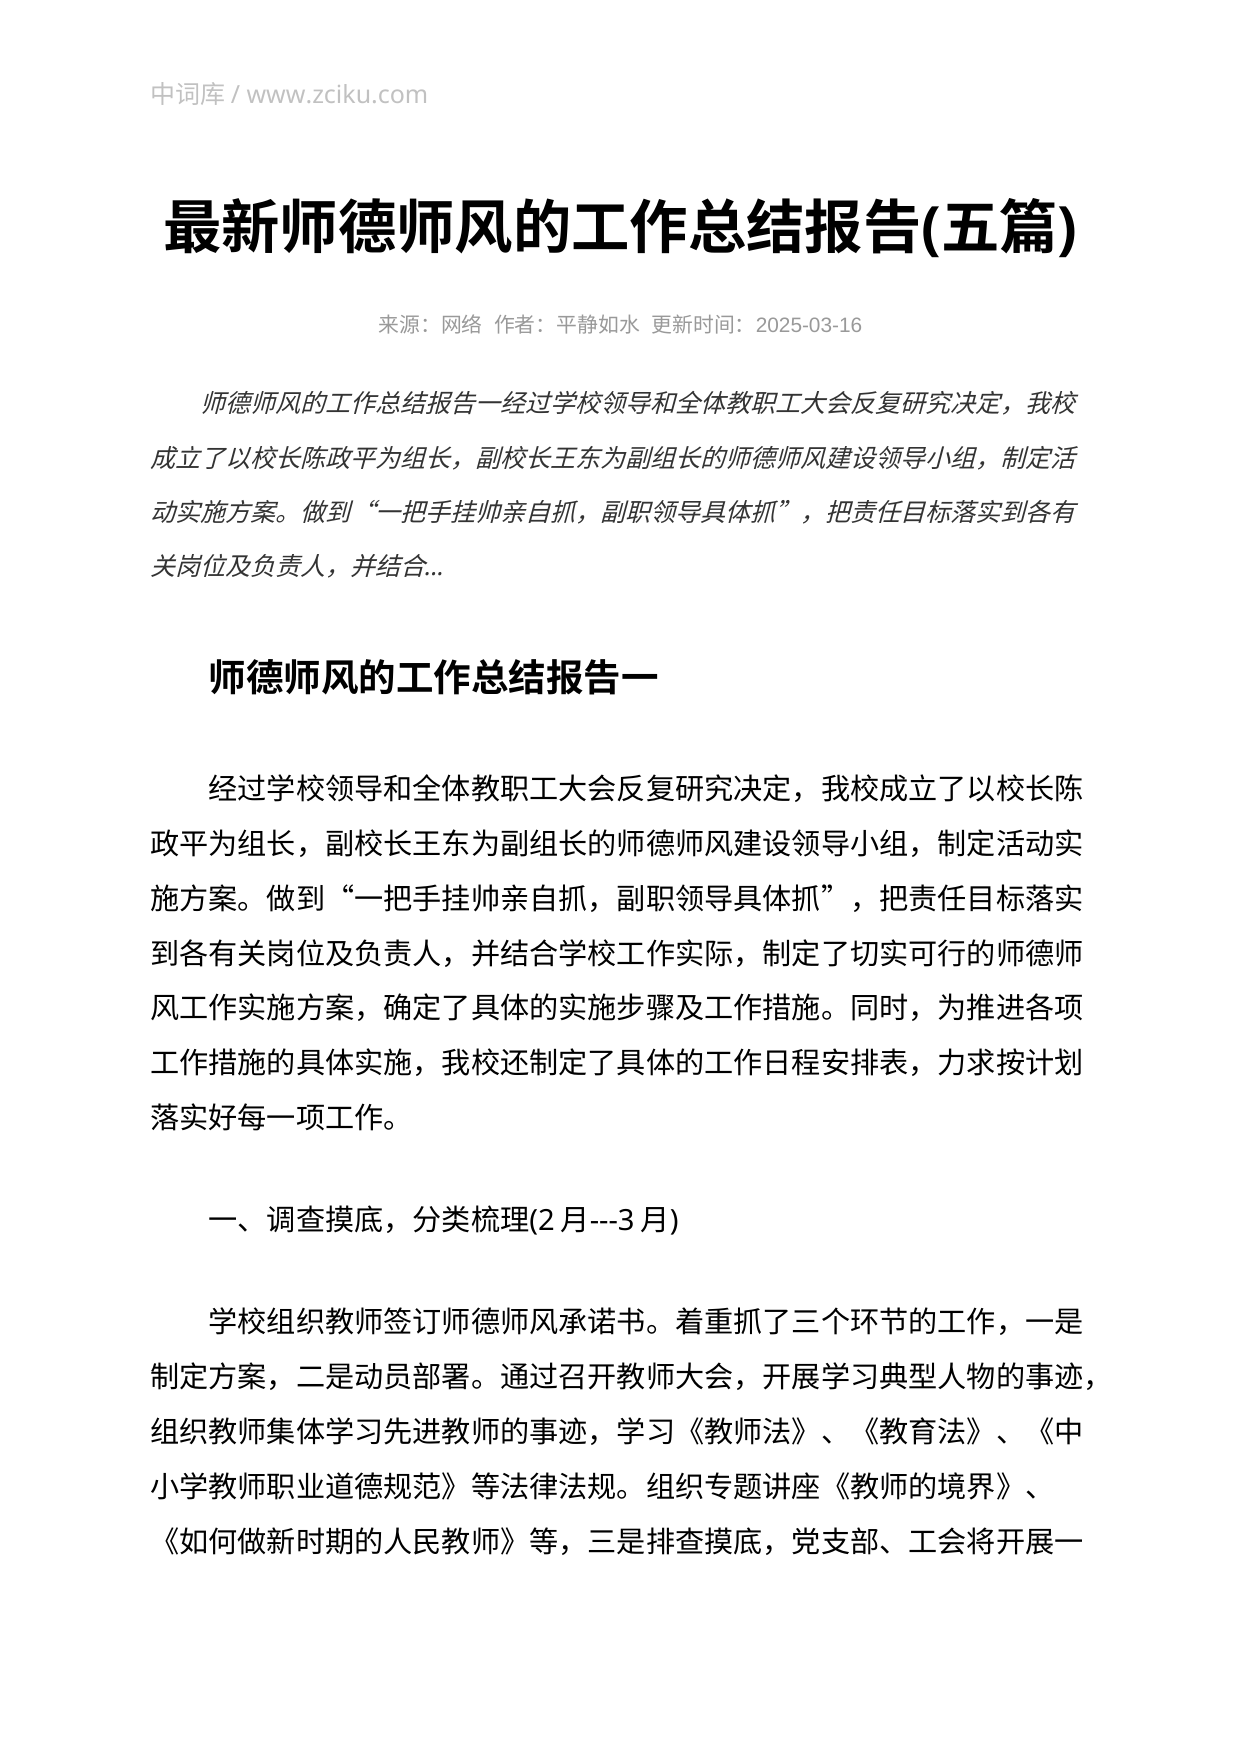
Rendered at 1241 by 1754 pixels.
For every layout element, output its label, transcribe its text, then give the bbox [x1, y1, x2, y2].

text 师德师风的工作总结报告一 [150, 648, 1090, 702]
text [150, 1299, 1090, 1561]
subtitle 最新师德师风的工作总结报告(五篇) [150, 181, 1090, 266]
text 经过学校领导和全体教职工大会反复研究决定，我校成立了以校长陈政平为组长，副校长王东为副组长的师德师风建设领导小组，制定活动实施方案。做到“一把手挂帅亲自抓，副职领导具体抓”，把责任目标落实到各有关岗位及负责人，并结合学校工作实际，制定了切实可行的师德师风工作实施方案，确定了具体的实施步骤及工作措施。同时，为推进各项工作措施的具体实施，我校还制定了具体的工作日程安排表，力求按计划落实好每一项工作。 [150, 766, 1090, 1137]
text 一、调查摸底，分类梳理(2月---3月) [150, 1197, 1090, 1239]
text 师德师风的工作总结报告一经过学校领导和全体教职工大会反复研究决定，我校成立了以校长陈政平为组长，副校长王东为副组长的师德师风建设领导小组，制定活动实施方案。做到“一把手挂帅亲自抓，副职领导具体抓”，把责任目标落实到各有关岗位及负责人，并结合... [150, 384, 1090, 583]
text 来源：网络 作者：平静如水 更新时间：2025-03-16 [150, 313, 1090, 337]
